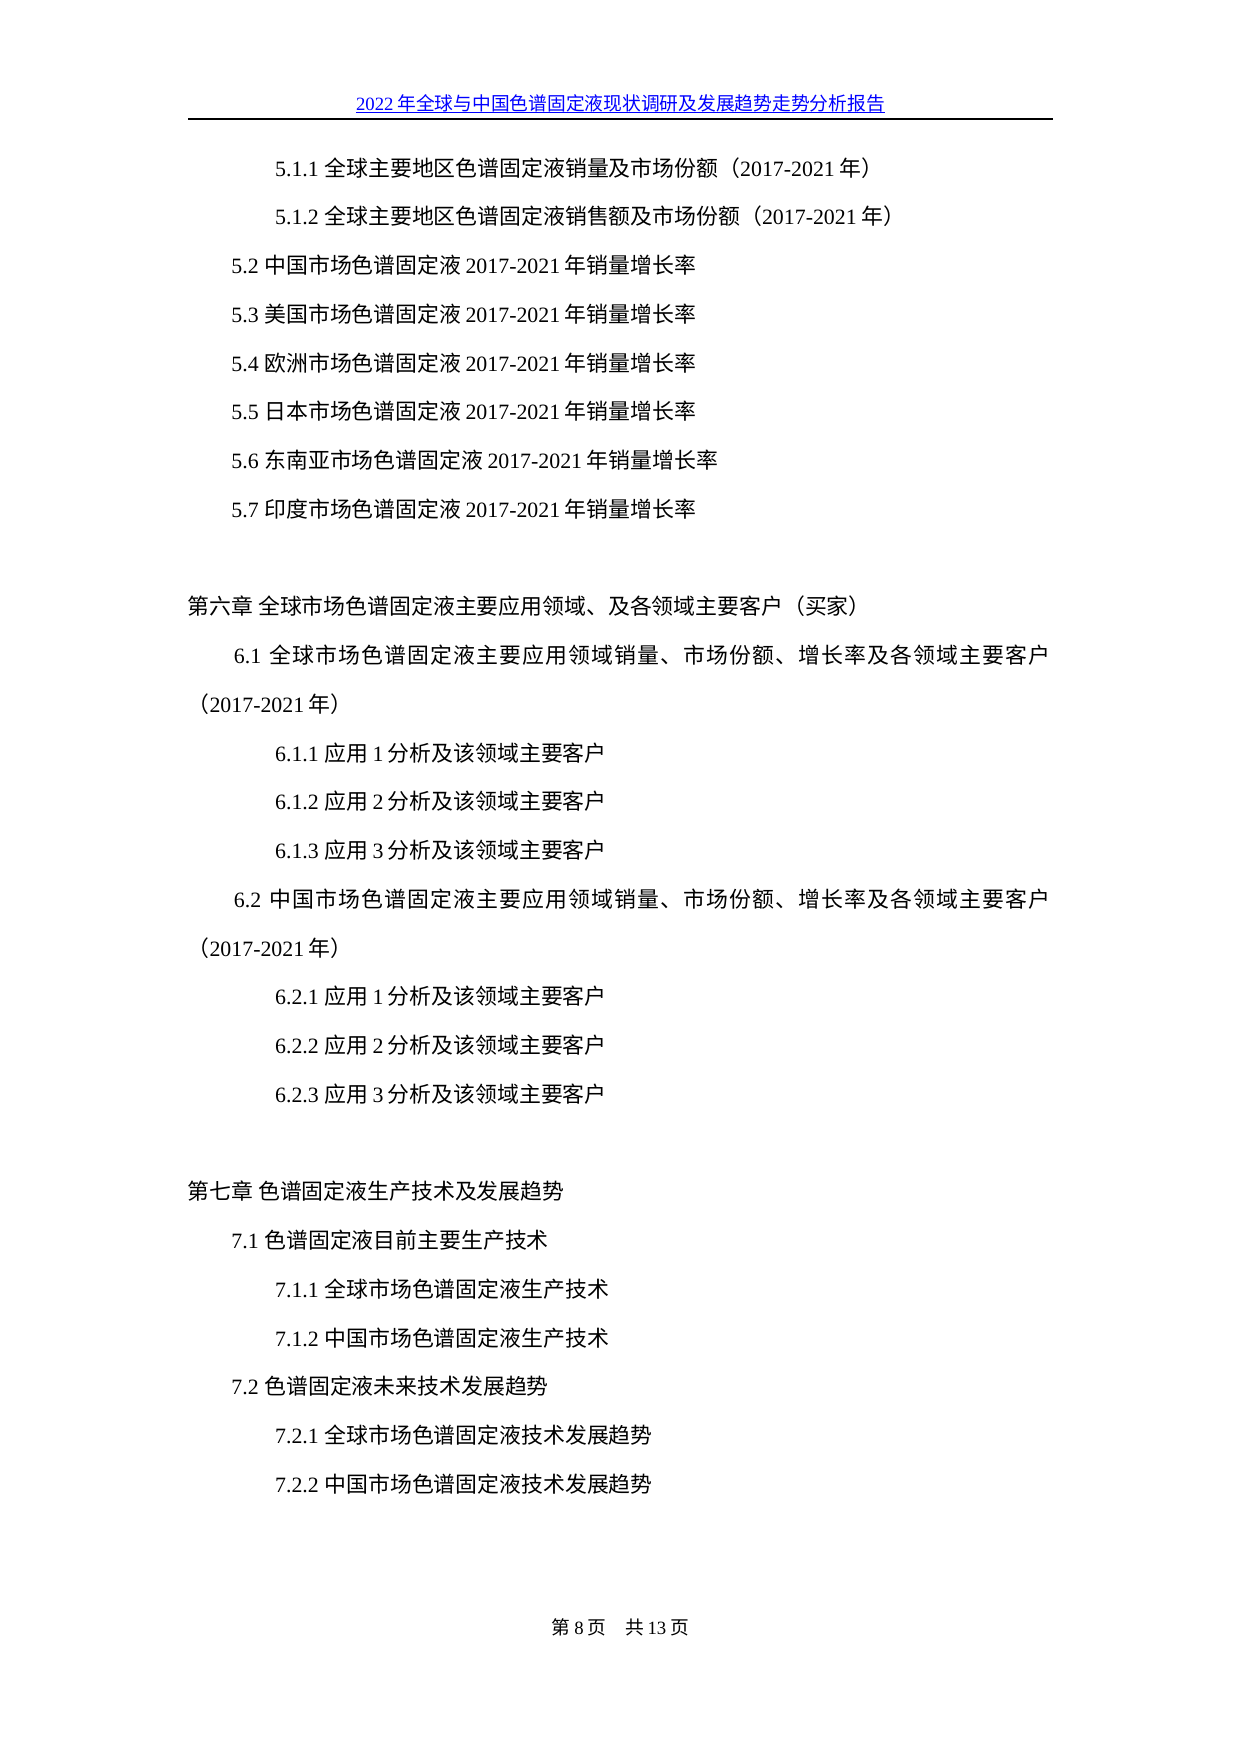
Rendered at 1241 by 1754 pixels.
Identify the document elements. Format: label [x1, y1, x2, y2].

text [187, 150, 1053, 1499]
